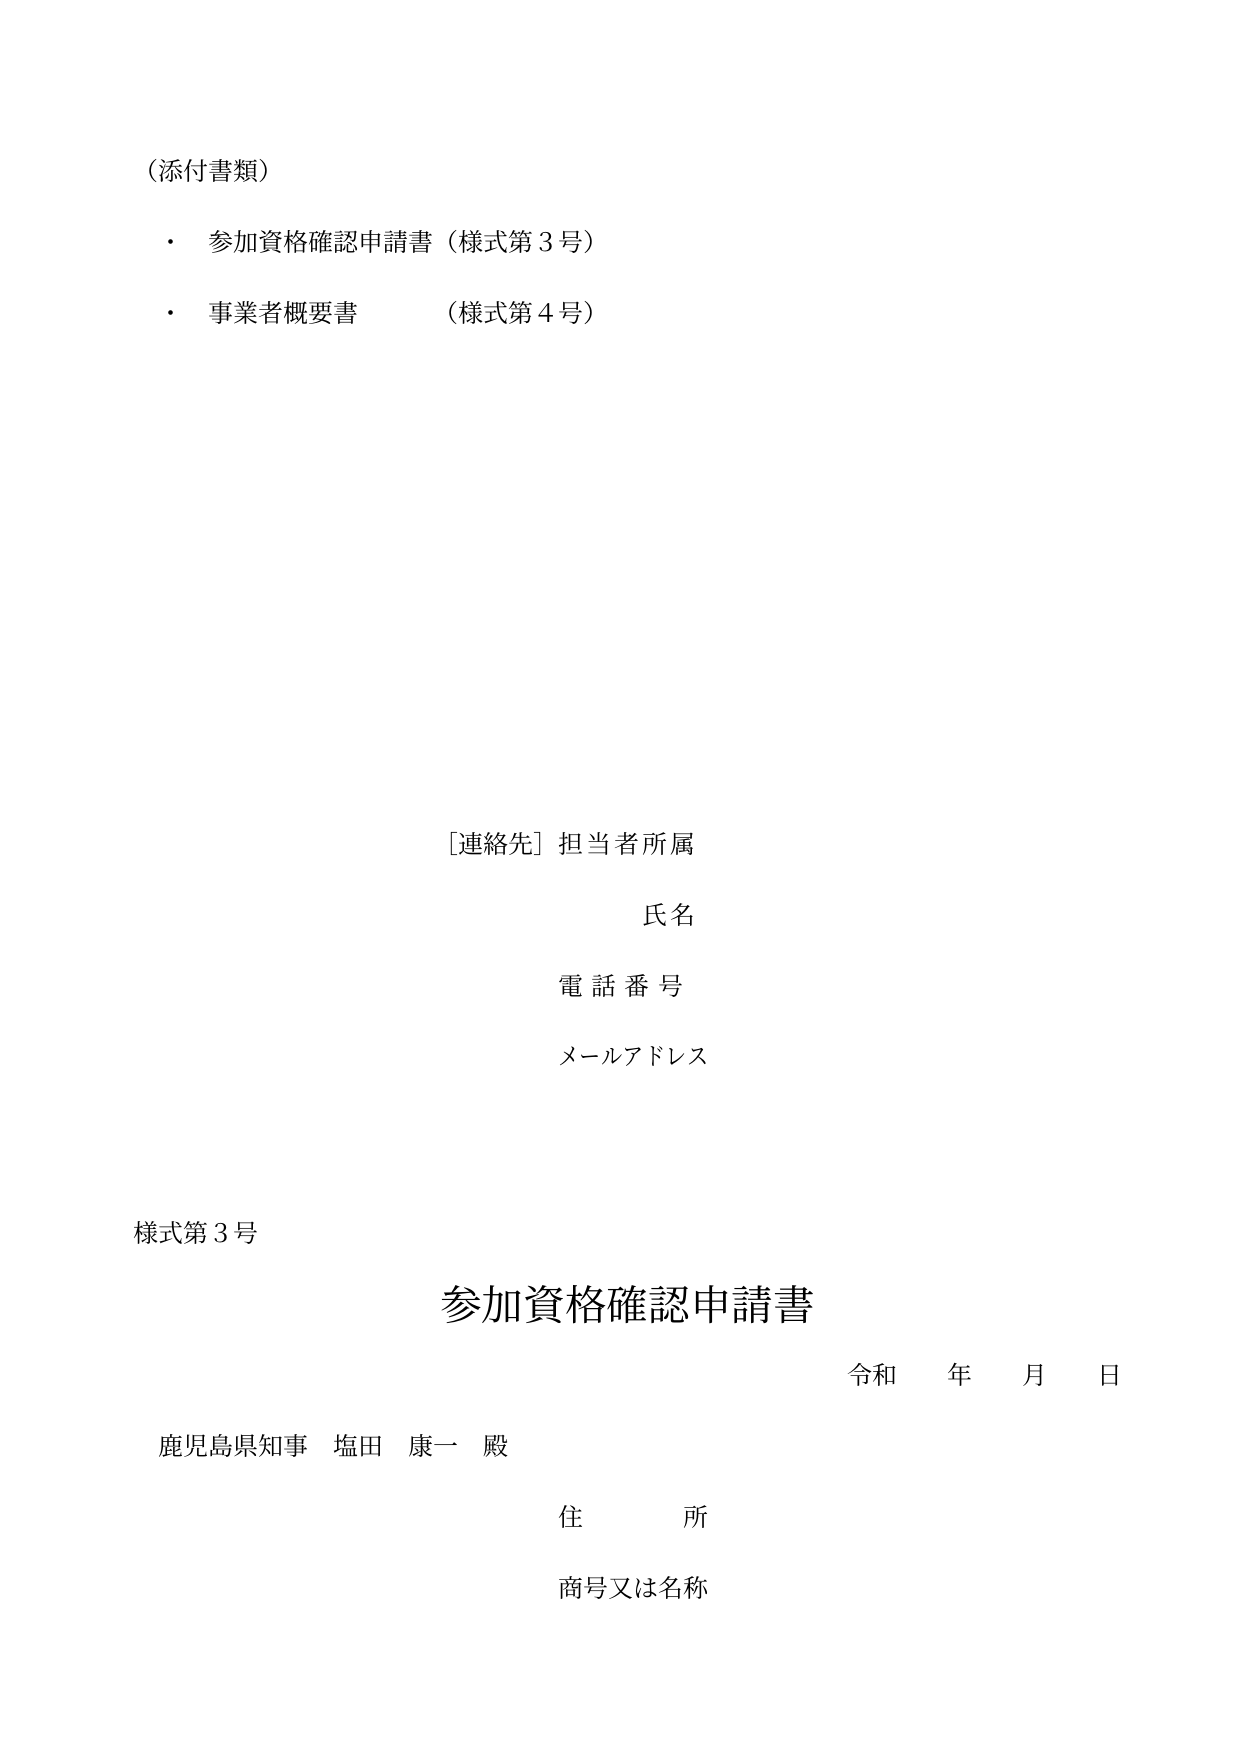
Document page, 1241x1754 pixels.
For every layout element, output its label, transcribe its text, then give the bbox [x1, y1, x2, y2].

text 住 所 [133, 1480, 1122, 1551]
text 参加資格確認申請書 [133, 1267, 1122, 1338]
text メールアドレス [133, 1019, 1122, 1090]
text 電話番号 [133, 949, 1122, 1019]
text 商号又は名称 [133, 1551, 1122, 1622]
text ［連絡先］担当者所属 [133, 807, 1122, 878]
text ・ 参加資格確認申請書（様式第３号） [133, 205, 1122, 276]
text ・ 事業者概要書 （様式第４号） [133, 276, 1122, 347]
text 氏名 [133, 878, 1122, 949]
text 令和 年 月 日 [133, 1338, 1122, 1409]
text 様式第３号 [133, 1197, 1122, 1267]
text （添付書類） [133, 134, 1122, 205]
text 鹿児島県知事 塩田 康一 殿 [133, 1409, 1122, 1480]
